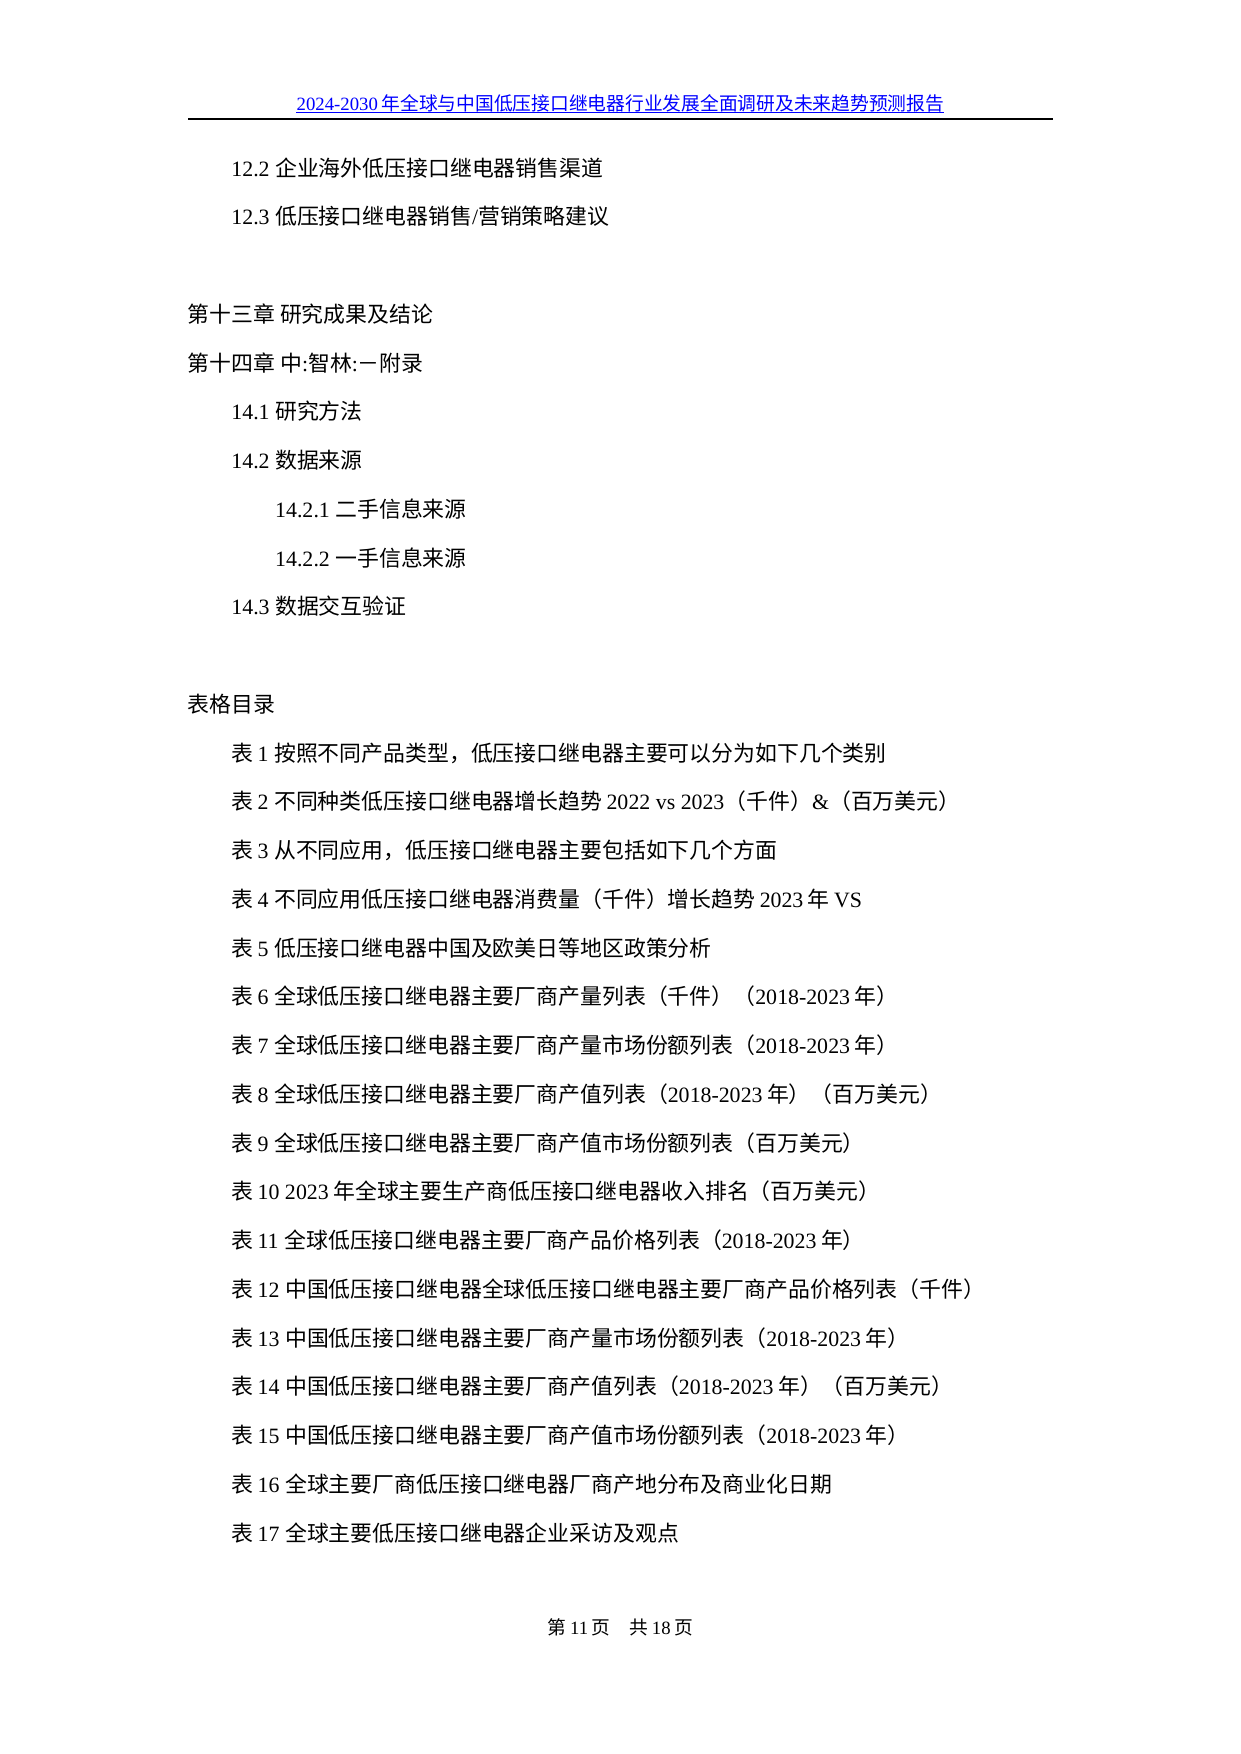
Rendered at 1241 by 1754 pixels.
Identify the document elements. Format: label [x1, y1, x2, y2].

text [187, 150, 1053, 1548]
